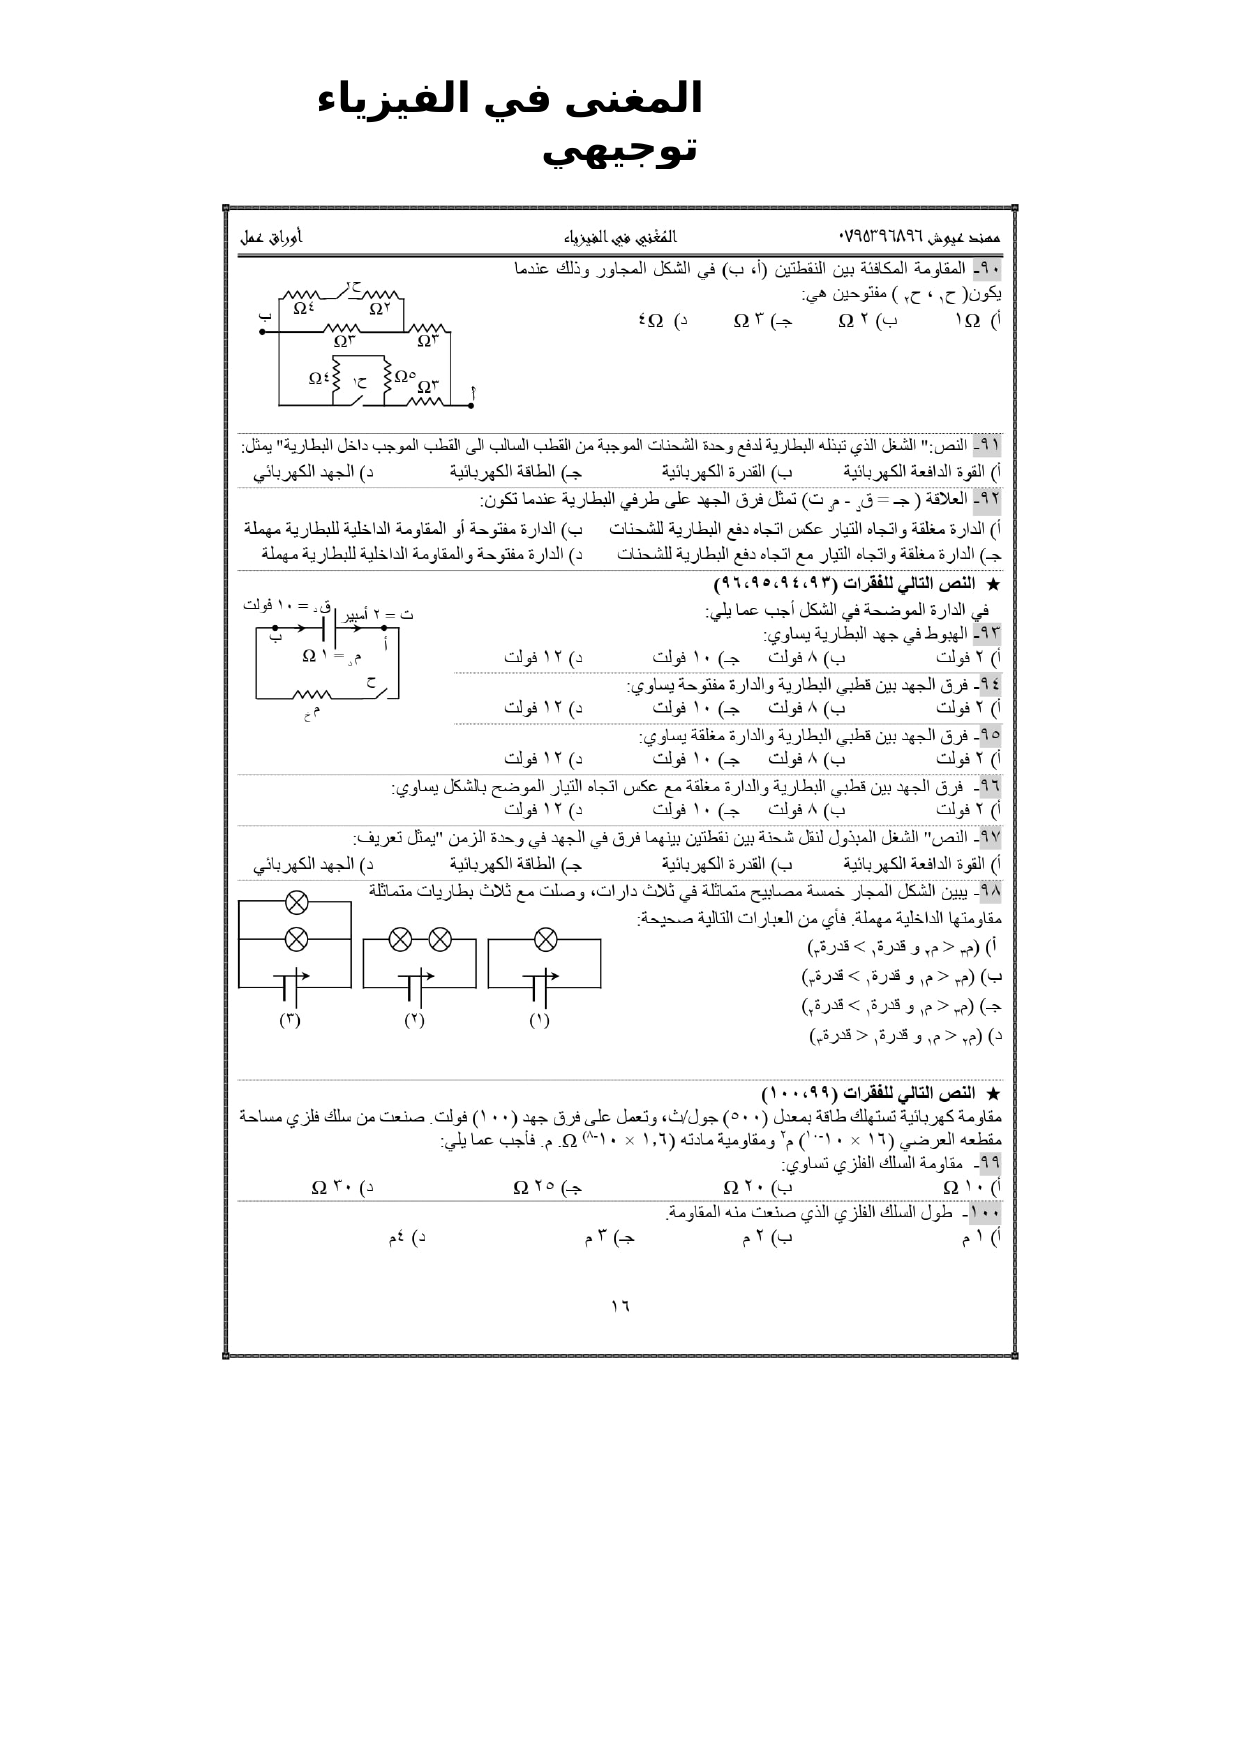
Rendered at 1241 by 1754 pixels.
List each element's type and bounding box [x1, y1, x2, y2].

picture [187, 169, 1053, 1394]
